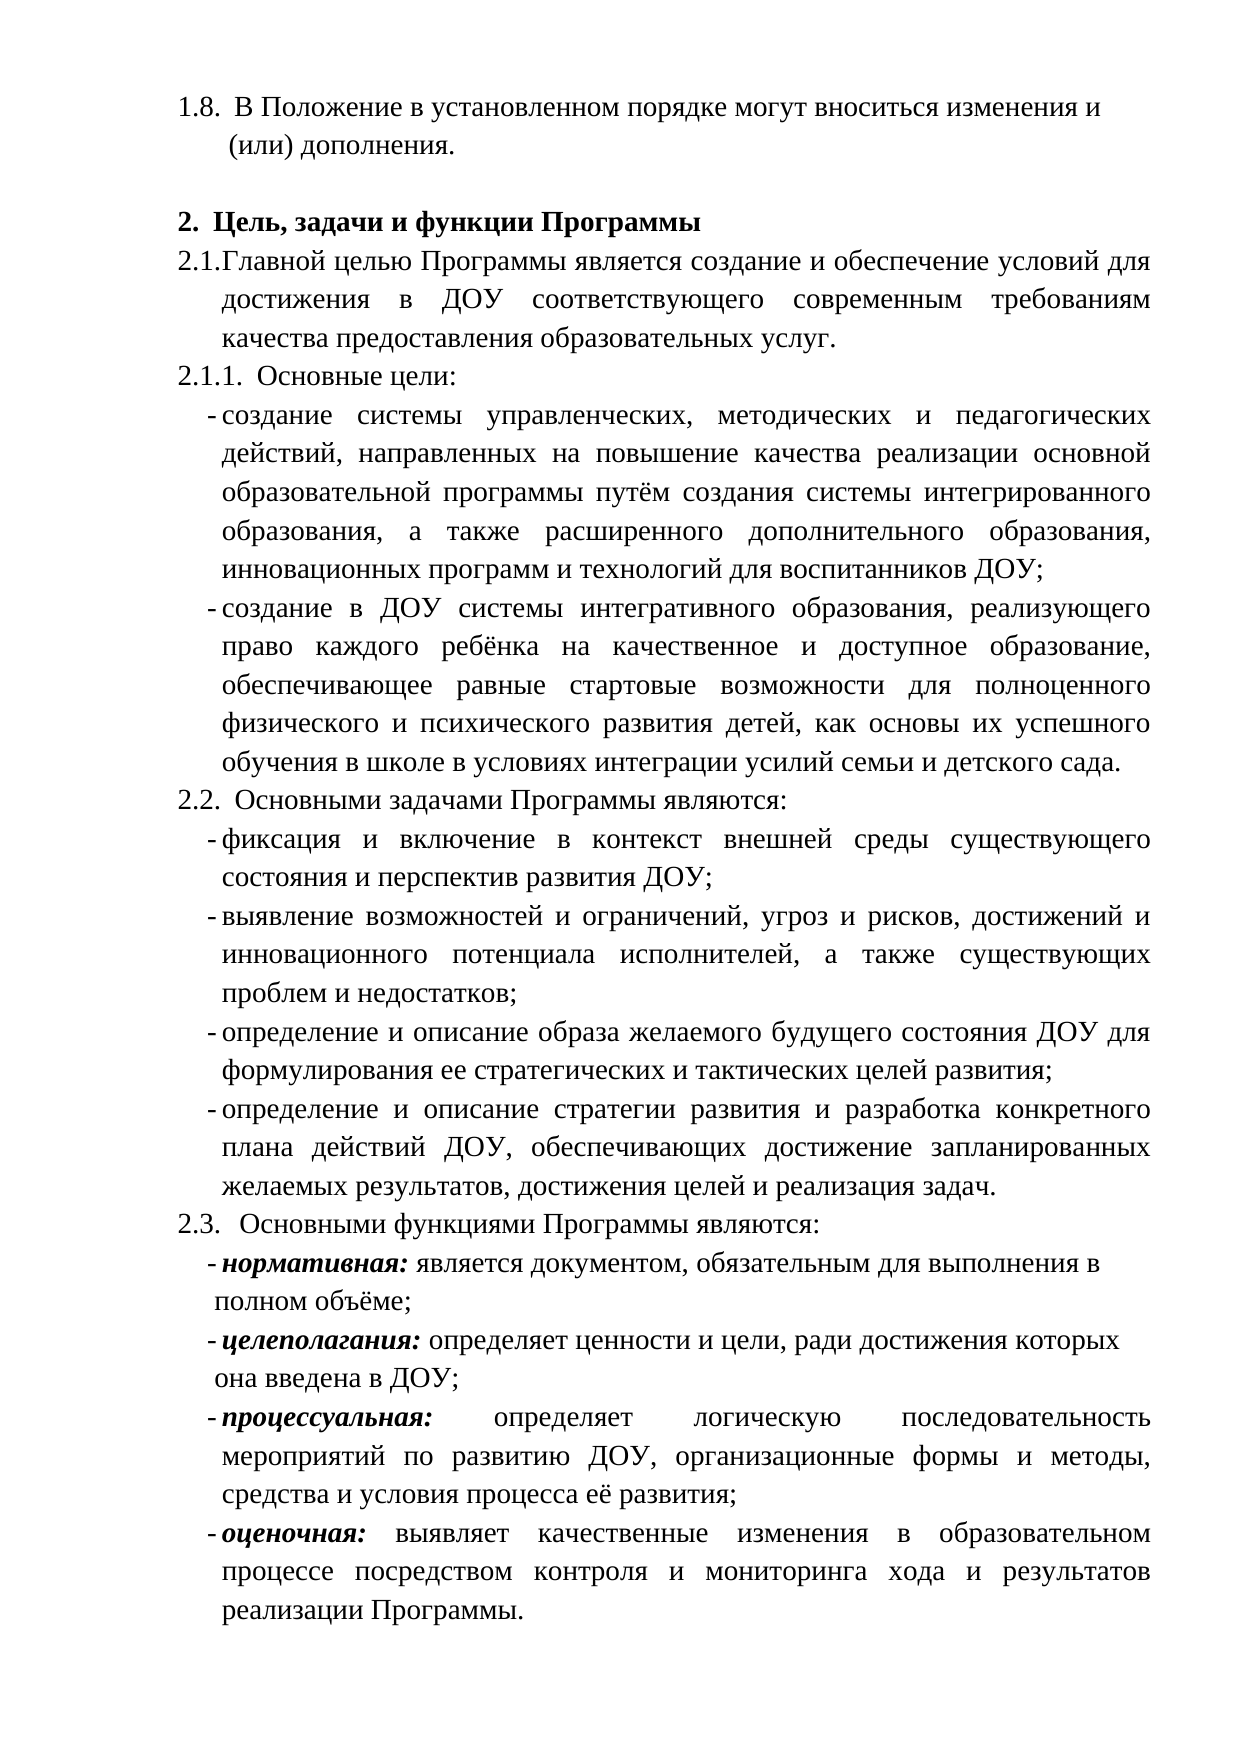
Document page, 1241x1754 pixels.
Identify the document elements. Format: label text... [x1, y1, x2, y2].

list Цель, задачи и функции Программы [177, 204, 1152, 238]
list Основные цели: [177, 358, 1152, 392]
list создание системы управленческих, методических и педагогических действий, направленных на повышение качества реализации основной образовательной программы путём создания системы интегрированного образования, а также расширенного дополнительного образования, инновационных программ и технологий для воспитанников ДОУ; [207, 397, 1152, 585]
list Основными функциями Программы являются: [177, 1206, 1152, 1240]
text она введена в ДОУ; [207, 1361, 1152, 1394]
list В Положение в установленном порядке могут вноситься изменения и [177, 89, 1152, 122]
list оценочная: выявляет качественные изменения в образовательном процессе посредством контроля и мониторинга хода и результатов реализации Программы. [207, 1515, 1152, 1625]
list Главной целью Программы является создание и обеспечение условий для достижения в ДОУ соответствующего современным требованиям качества предоставления образовательных услуг. [177, 243, 1152, 353]
list Основными задачами Программы являются: [177, 782, 1152, 816]
list нормативная: является документом, обязательным для выполнения в [207, 1245, 1152, 1278]
list фиксация и включение в контекст внешней среды существующего состояния и перспектив развития ДОУ; [207, 821, 1152, 893]
list выявление возможностей и ограничений, угроз и рисков, достижений и инновационного потенциала исполнителей, а также существующих проблем и недостатков; [207, 898, 1152, 1009]
list определение и описание образа желаемого будущего состояния ДОУ для формулирования ее стратегических и тактических целей развития; [207, 1014, 1152, 1086]
list определение и описание стратегии развития и разработка конкретного плана действий ДОУ, обеспечивающих достижение запланированных желаемых результатов, достижения целей и реализация задач. [207, 1091, 1152, 1201]
list процессуальная: определяет логическую последовательность мероприятий по развитию ДОУ, организационные формы и методы, средства и условия процесса её развития; [207, 1399, 1152, 1510]
text (или) дополнения. [177, 127, 1152, 161]
list создание в ДОУ системы интегративного образования, реализующего право каждого ребёнка на качественное и доступное образование, обеспечивающее равные стартовые возможности для полноценного физического и психического развития детей, как основы их успешного обучения в школе в условиях интеграции усилий семьи и детского сада. [207, 590, 1152, 777]
text полном объёме; [207, 1283, 1152, 1317]
list целеполагания: определяет ценности и цели, ради достижения которых [207, 1322, 1152, 1356]
